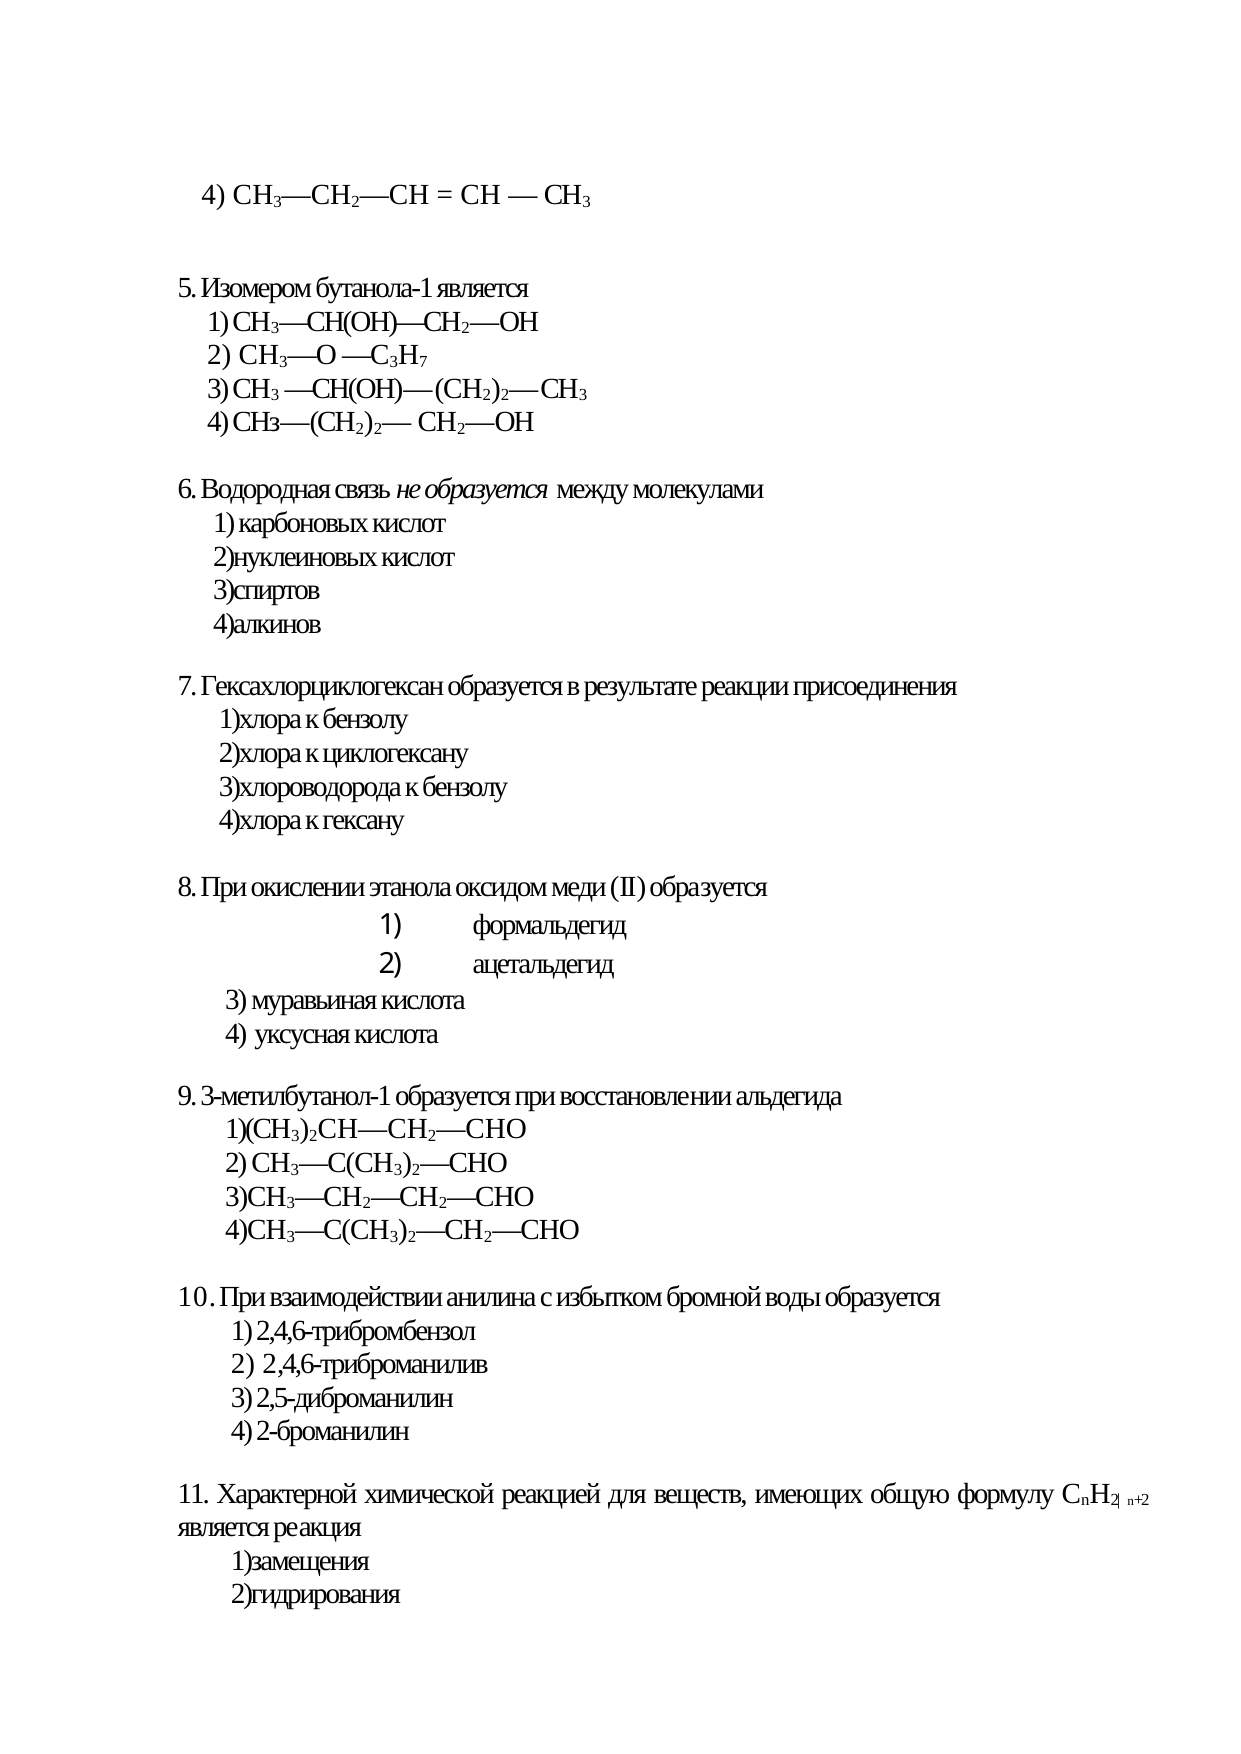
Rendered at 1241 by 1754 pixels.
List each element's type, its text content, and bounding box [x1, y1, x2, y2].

list ацетальдегид [225, 943, 1152, 982]
text 8. При окислении этанола оксидом меди (II) образуется [177, 869, 1152, 903]
text 11. Характерной химической реакцией для веществ, имеющих общую формулу СnН2| n+2 является реакция [177, 1476, 1152, 1543]
text 5. Изомером бутанола-1 является [177, 270, 1152, 304]
text 3) 2,5-диброманилин [231, 1380, 1152, 1413]
text 4) 2-броманилин [231, 1413, 1152, 1447]
text 2)хлора к циклогексану [219, 735, 1152, 769]
text 9. 3-метилбутанол-1 образуется при восстановлении альдегида [177, 1078, 1152, 1112]
text 3) СН3 —СН(ОН)—(СН2)2—СН3 [207, 371, 1152, 404]
text 4) СН3—СН2—СН = СН — СН3 [201, 177, 1152, 211]
text 2)нуклеиновых кислот [213, 539, 1152, 572]
text 3)СН3—СН2—СН2—СНО [225, 1179, 1152, 1212]
text 10. При взаимодействии анилина с избытком бромной воды образуется [177, 1279, 1152, 1313]
text 1) карбоновых кислот [213, 505, 1152, 539]
text 4) уксусная кислота [225, 1016, 1152, 1049]
text 1)(СН3)2СН—СН2—СНО [225, 1112, 1152, 1145]
text 7. Гексахлорциклогексан образуется в результате реакции присоединения [177, 668, 1152, 702]
text 4)хлора к гексану [219, 802, 1152, 836]
text 6. Водородная связь не образуется между молекулами [177, 472, 1152, 505]
text 4)алкинов [213, 606, 1152, 639]
text 1)замещения [231, 1543, 1152, 1576]
text 3)спиртов [213, 572, 1152, 606]
text 1) 2,4,6-трибромбензол [231, 1313, 1152, 1346]
text 1) СН3—СН(ОН)—СН2—ОН [207, 304, 1152, 337]
text 3)хлороводорода к бензолу [219, 769, 1152, 802]
text 1)хлора к бензолу [219, 702, 1152, 735]
text 2) 2,4,6-триброманилив [231, 1346, 1152, 1380]
text 4)СН3—С(СН3)2—СН2—СНО [225, 1212, 1152, 1246]
text 3) муравьиная кислота [225, 982, 1152, 1016]
text 2) СН3—С(СН3)2—СНО [225, 1145, 1152, 1179]
list формальдегид [225, 903, 1152, 943]
text 2)гидрирования [231, 1576, 1152, 1610]
text 4) СНз—(СН2)2— СН2—ОН [207, 404, 1152, 438]
text 2) СH3—О —С3H7 [207, 337, 1152, 371]
